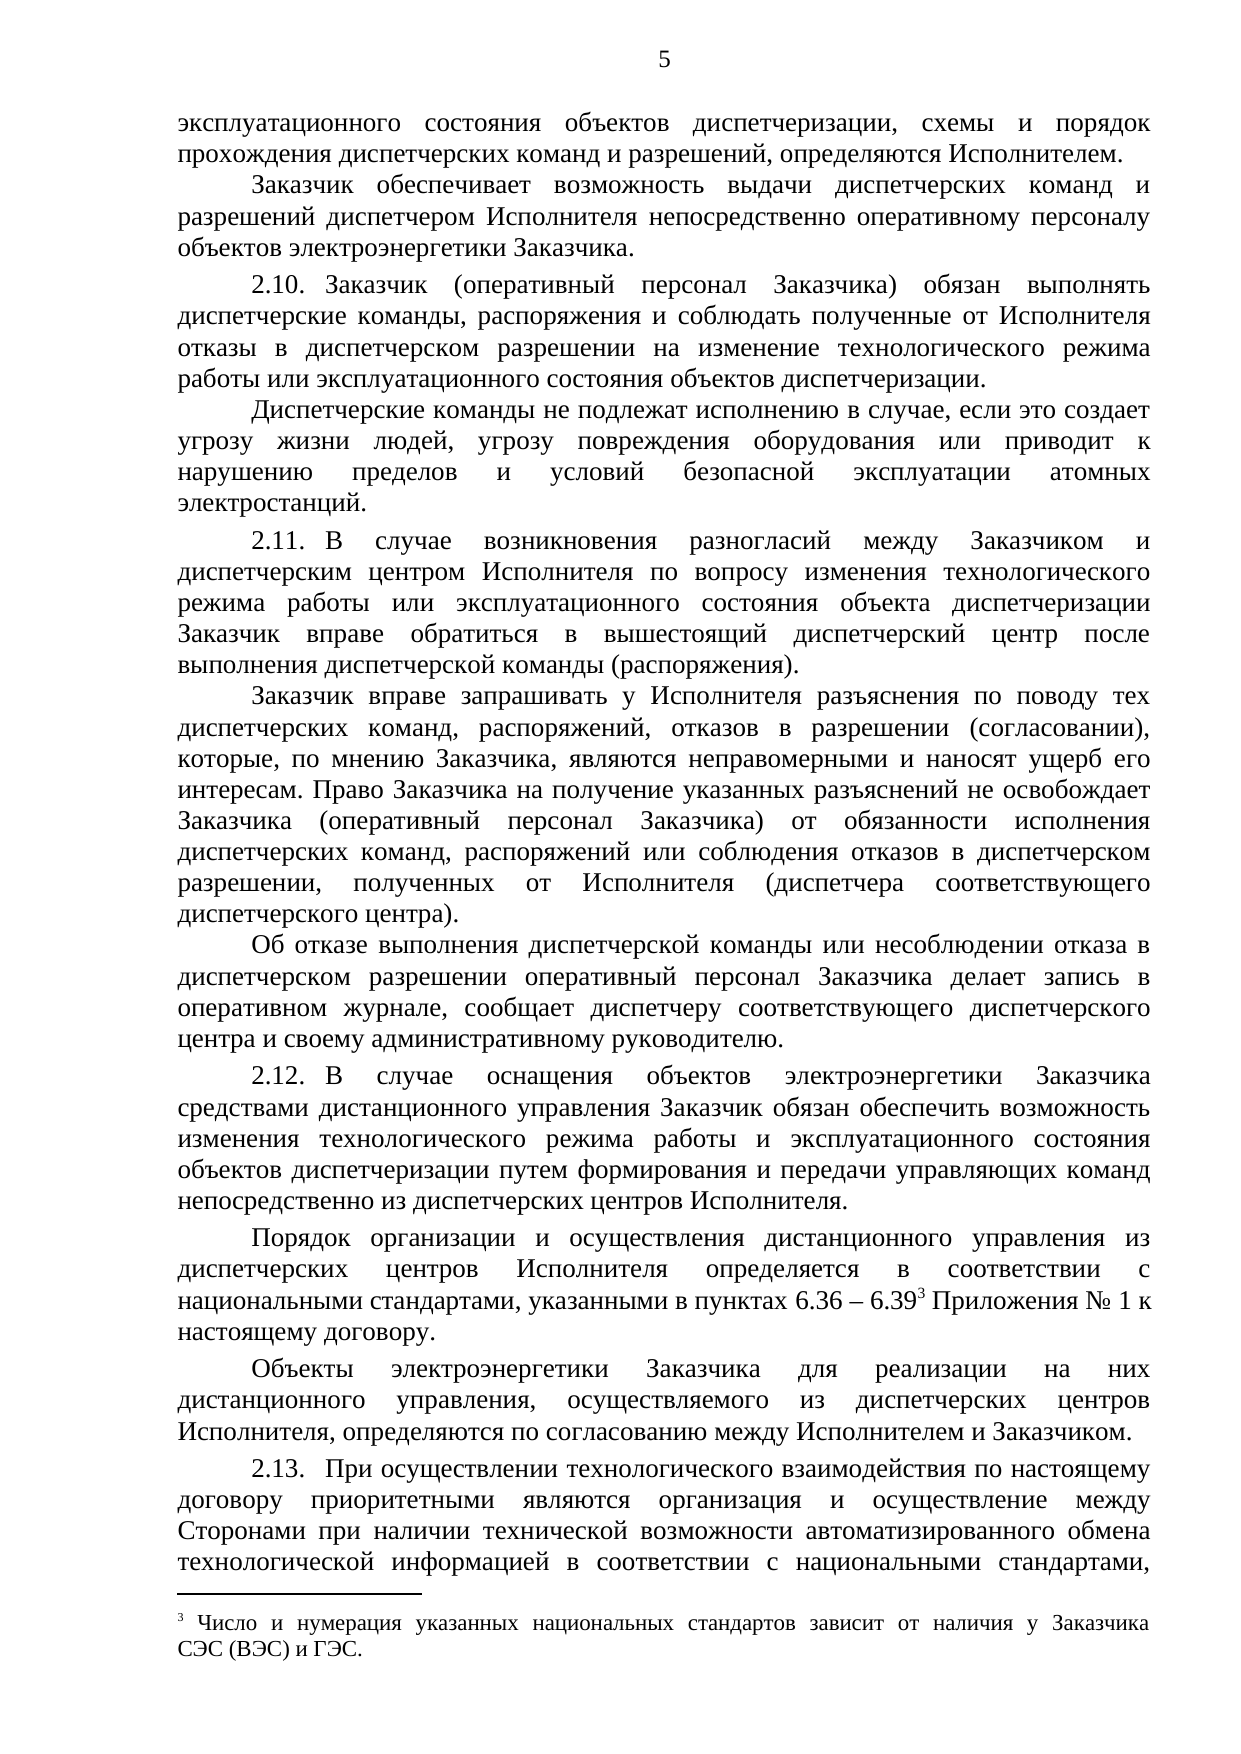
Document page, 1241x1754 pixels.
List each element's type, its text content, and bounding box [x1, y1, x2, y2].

list В случае оснащения объектов электроэнергетики Заказчика средствами дистанционного управления Заказчик обязан обеспечить возможность изменения технологического режима работы и эксплуатационного состояния объектов диспетчеризации путем формирования и передачи управляющих команд непосредственно из диспетчерских центров Исполнителя. [177, 1059, 1152, 1215]
text Заказчик обеспечивает возможность выдачи диспетчерских команд и разрешений диспетчером Исполнителя непосредственно оперативному персоналу объектов электроэнергетики Заказчика. [177, 169, 1152, 262]
list Заказчик (оперативный персонал Заказчика) обязан выполнять диспетчерские команды, распоряжения и соблюдать полученные от Исполнителя отказы в диспетчерском разрешении на изменение технологического режима работы или эксплуатационного состояния объектов диспетчеризации. [177, 268, 1152, 393]
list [177, 1452, 1152, 1577]
text Объекты электроэнергетики Заказчика для реализации на них дистанционного управления, осуществляемого из диспетчерских центров Исполнителя, определяются по согласованию между Исполнителем и Заказчиком. [177, 1352, 1152, 1446]
text Диспетчерские команды не подлежат исполнению в случае, если это создает угрозу жизни людей, угрозу повреждения оборудования или приводит к нарушению пределов и условий безопасной эксплуатации атомных электростанций. [177, 393, 1152, 517]
text Об отказе выполнения диспетчерской команды или несоблюдении отказа в диспетчерском разрешении оперативный персонал Заказчика делает запись в оперативном журнале, сообщает диспетчеру соответствующего диспетчерского центра и своему административному руководителю. [177, 929, 1152, 1053]
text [177, 106, 1152, 169]
list В случае возникновения разногласий между Заказчиком и диспетчерским центром Исполнителя по вопросу изменения технологического режима работы или эксплуатационного состояния объекта диспетчеризации Заказчик вправе обратиться в вышестоящий диспетчерский центр после выполнения диспетчерской команды (распоряжения). [177, 524, 1152, 679]
text Заказчик вправе запрашивать у Исполнителя разъяснения по поводу тех диспетчерских команд, распоряжений, отказов в разрешении (согласовании), которые, по мнению Заказчика, являются неправомерными и наносят ущерб его интересам. Право Заказчика на получение указанных разъяснений не освобождает Заказчика (оперативный персонал Заказчика) от обязанности исполнения диспетчерских команд, распоряжений или соблюдения отказов в диспетчерском разрешении, полученных от Исполнителя (диспетчера соответствующего диспетчерского центра). [177, 679, 1152, 929]
text Порядок организации и осуществления дистанционного управления из диспетчерских центров Исполнителя определяется в соответствии с национальными стандартами, указанными в пунктах 6.36 – 6.39 Приложения № 1 к настоящему договору. [177, 1221, 1152, 1346]
